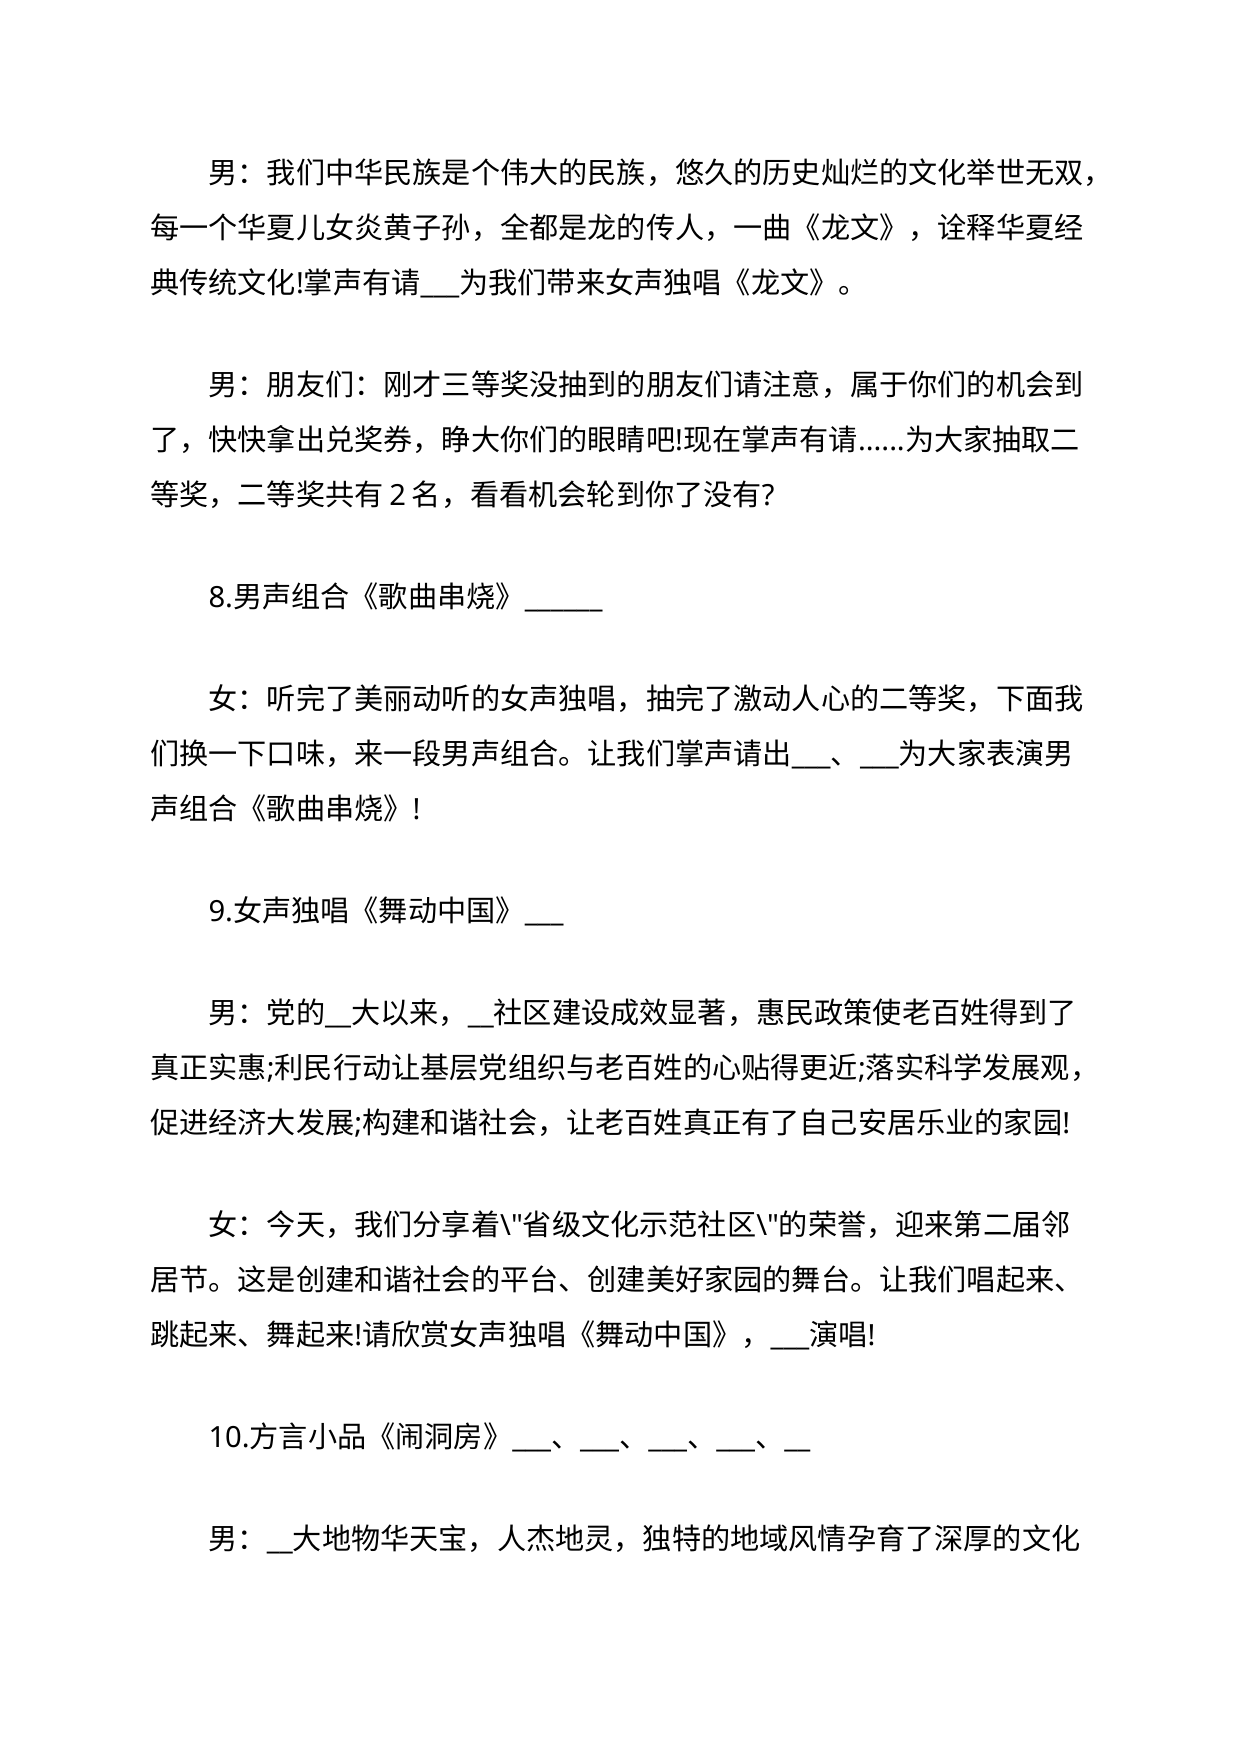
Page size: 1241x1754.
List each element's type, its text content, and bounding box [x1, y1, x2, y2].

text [150, 1515, 1090, 1558]
text 10.方言小品《闹洞房》___、___、___、___、__ [150, 1413, 1090, 1456]
text 男：我们中华民族是个伟大的民族，悠久的历史灿烂的文化举世无双，每一个华夏儿女炎黄子孙，全都是龙的传人，一曲《龙文》，诠释华夏经典传统文化!掌声有请___为我们带来女声独唱《龙文》。 [150, 150, 1090, 302]
text 女：今天，我们分享着\"省级文化示范社区\"的荣誉，迎来第二届邻居节。这是创建和谐社会的平台、创建美好家园的舞台。让我们唱起来、跳起来、舞起来!请欣赏女声独唱《舞动中国》，___演唱! [150, 1201, 1090, 1354]
text 9.女声独唱《舞动中国》___ [150, 887, 1090, 930]
text 男：党的__大以来，__社区建设成效显著，惠民政策使老百姓得到了真正实惠;利民行动让基层党组织与老百姓的心贴得更近;落实科学发展观，促进经济大发展;构建和谐社会，让老百姓真正有了自己安居乐业的家园! [150, 989, 1090, 1142]
text 女：听完了美丽动听的女声独唱，抽完了激动人心的二等奖，下面我们换一下口味，来一段男声组合。让我们掌声请出___、___为大家表演男声组合《歌曲串烧》! [150, 676, 1090, 828]
text 8.男声组合《歌曲串烧》______ [150, 574, 1090, 616]
text 男：朋友们：刚才三等奖没抽到的朋友们请注意，属于你们的机会到了，快快拿出兑奖券，睁大你们的眼睛吧!现在掌声有请......为大家抽取二等奖，二等奖共有2名，看看机会轮到你了没有? [150, 362, 1090, 514]
